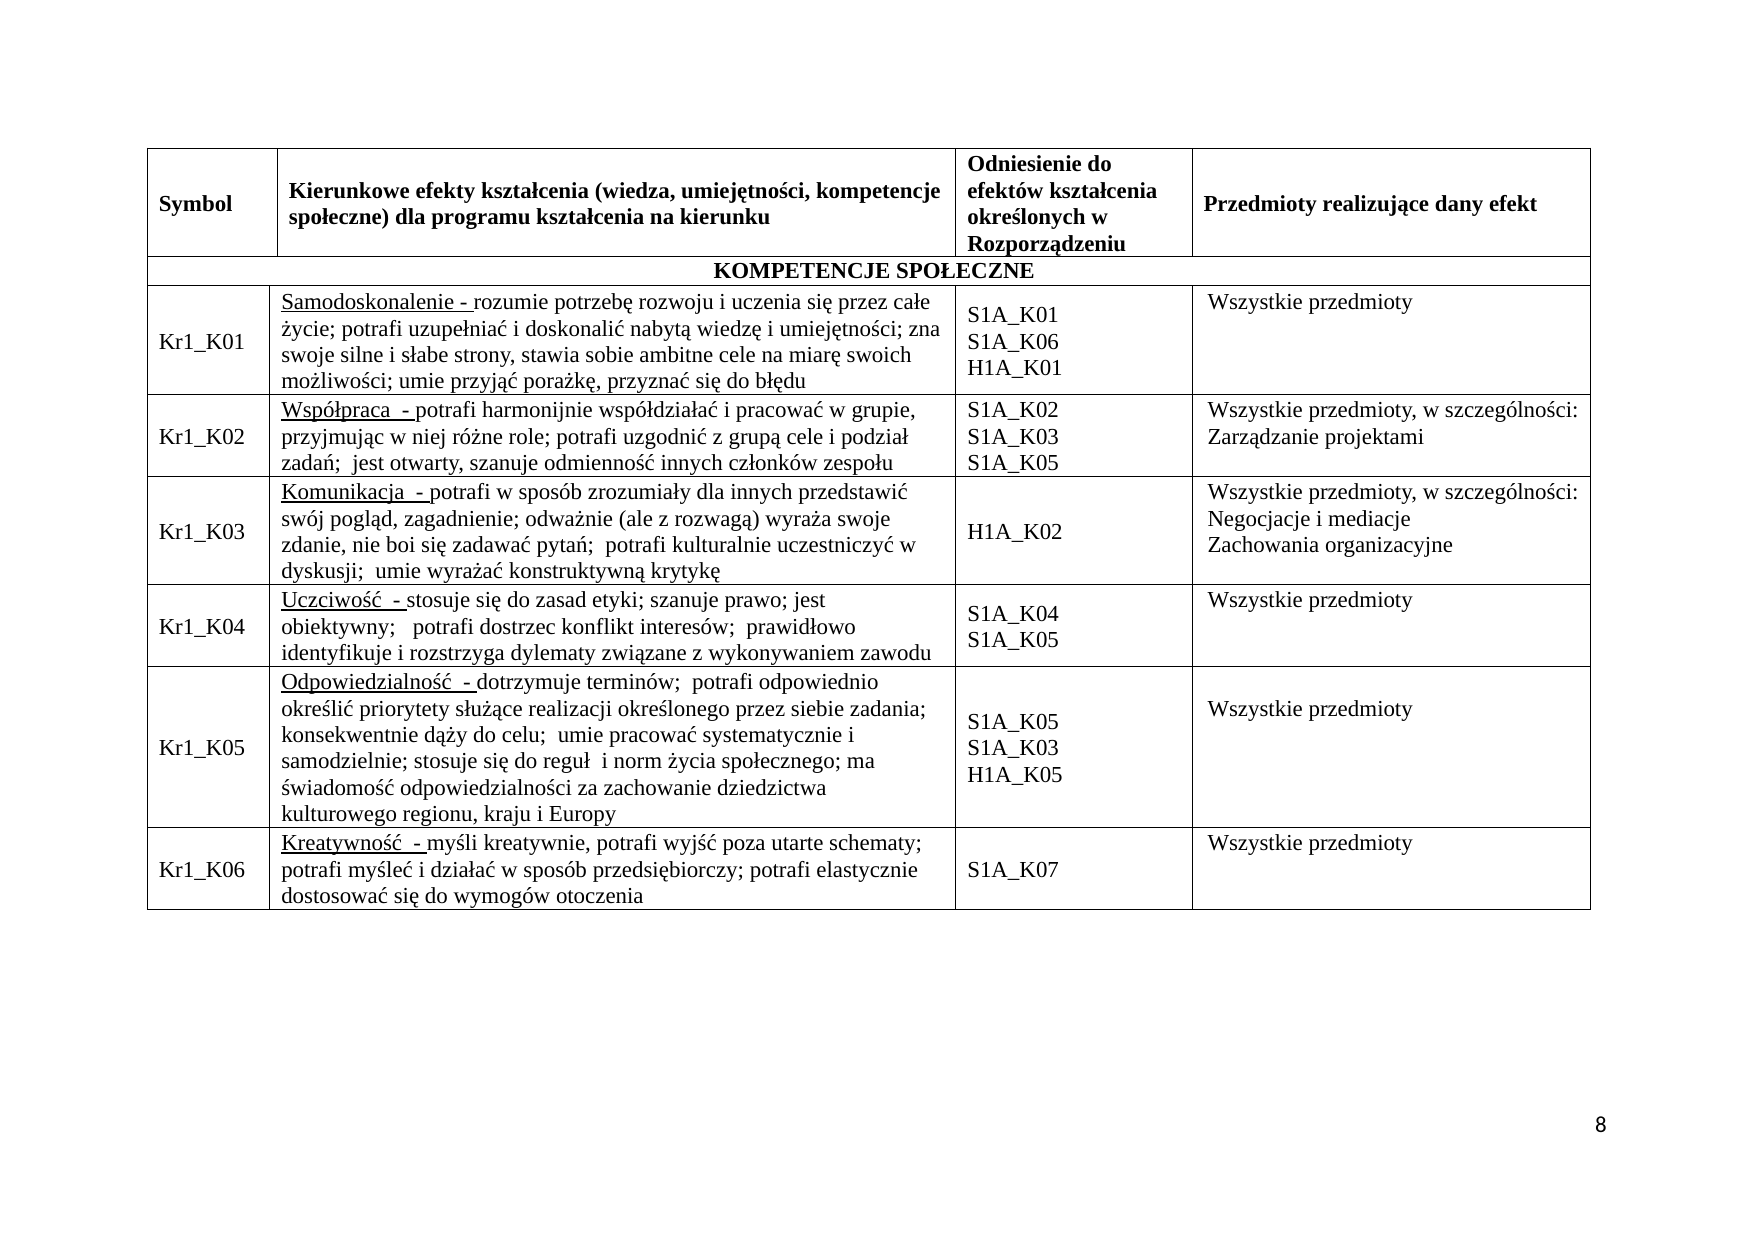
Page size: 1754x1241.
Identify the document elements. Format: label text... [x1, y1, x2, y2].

table_header Odniesienie do efektów kształcenia określonych w Rozporządzeniu [956, 149, 1192, 256]
table_cell Wszystkie przedmioty, w szczególności: Zarządzanie projektami [1193, 395, 1590, 476]
table_cell Współpraca - potrafi harmonijnie współdziałać i pracować w grupie, przyjmując w niej różne role; potrafi uzgodnić z grupą cele i podział zadań; jest otwarty, szanuje odmienność innych członków zespołu [270, 395, 955, 476]
table_cell Odpowiedzialność - dotrzymuje terminów; potrafi odpowiednio określić priorytety służące realizacji określonego przez siebie zadania; konsekwentnie dąży do celu; umie pracować systematycznie i samodzielnie; stosuje się do reguł i norm życia społecznego; ma świadomość odpowiedzialności za zachowanie dziedzictwa kulturowego regionu, kraju i Europy [270, 667, 955, 827]
table_cell S1A_K07 [956, 828, 1192, 908]
table_cell S1A_K04 S1A_K05 [956, 585, 1192, 666]
table_cell S1A_K05 S1A_K03 H1A_K05 [956, 667, 1192, 827]
table_cell Kr1_K02 [148, 395, 269, 476]
table_cell Wszystkie przedmioty, w szczególności: Negocjacje i mediacje Zachowania organizacyjne [1193, 477, 1590, 584]
table_cell S1A_K01 S1A_K06 H1A_K01 [956, 286, 1192, 394]
table_cell Kreatywność - myśli kreatywnie, potrafi wyjść poza utarte schematy; potrafi myśleć i działać w sposób przedsiębiorczy; potrafi elastycznie dostosować się do wymogów otoczenia [270, 828, 955, 908]
table_cell Komunikacja - potrafi w sposób zrozumiały dla innych przedstawić swój pogląd, zagadnienie; odważnie (ale z rozwagą) wyraża swoje zdanie, nie boi się zadawać pytań; potrafi kulturalnie uczestniczyć w dyskusji; umie wyrażać konstruktywną krytykę [270, 477, 955, 584]
table_cell Kr1_K06 [148, 828, 269, 908]
table_cell Kr1_K05 [148, 667, 269, 827]
table_header Symbol [148, 149, 277, 256]
table_cell Wszystkie przedmioty [1193, 828, 1590, 908]
table_header Kierunkowe efekty kształcenia (wiedza, umiejętności, kompetencje społeczne) dla programu kształcenia na kierunku [278, 149, 955, 256]
table_cell Wszystkie przedmioty [1193, 667, 1590, 827]
table_cell Kr1_K01 [148, 286, 269, 394]
table_cell Kr1_K04 [148, 585, 269, 666]
table_cell Wszystkie przedmioty [1193, 286, 1590, 394]
table_cell Kr1_K03 [148, 477, 269, 584]
table_cell S1A_K02 S1A_K03 S1A_K05 [956, 395, 1192, 476]
table_cell Uczciwość - stosuje się do zasad etyki; szanuje prawo; jest obiektywny; potrafi dostrzec konflikt interesów; prawidłowo identyfikuje i rozstrzyga dylematy związane z wykonywaniem zawodu [270, 585, 955, 666]
table_cell Wszystkie przedmioty [1193, 585, 1590, 666]
table_cell KOMPETENCJE SPOŁECZNE [148, 257, 1590, 285]
table_cell Samodoskonalenie - rozumie potrzebę rozwoju i uczenia się przez całe życie; potrafi uzupełniać i doskonalić nabytą wiedzę i umiejętności; zna swoje silne i słabe strony, stawia sobie ambitne cele na miarę swoich możliwości; umie przyjąć porażkę, przyznać się do błędu [270, 286, 955, 394]
table_cell H1A_K02 [956, 477, 1192, 584]
table_header Przedmioty realizujące dany efekt [1193, 149, 1590, 256]
